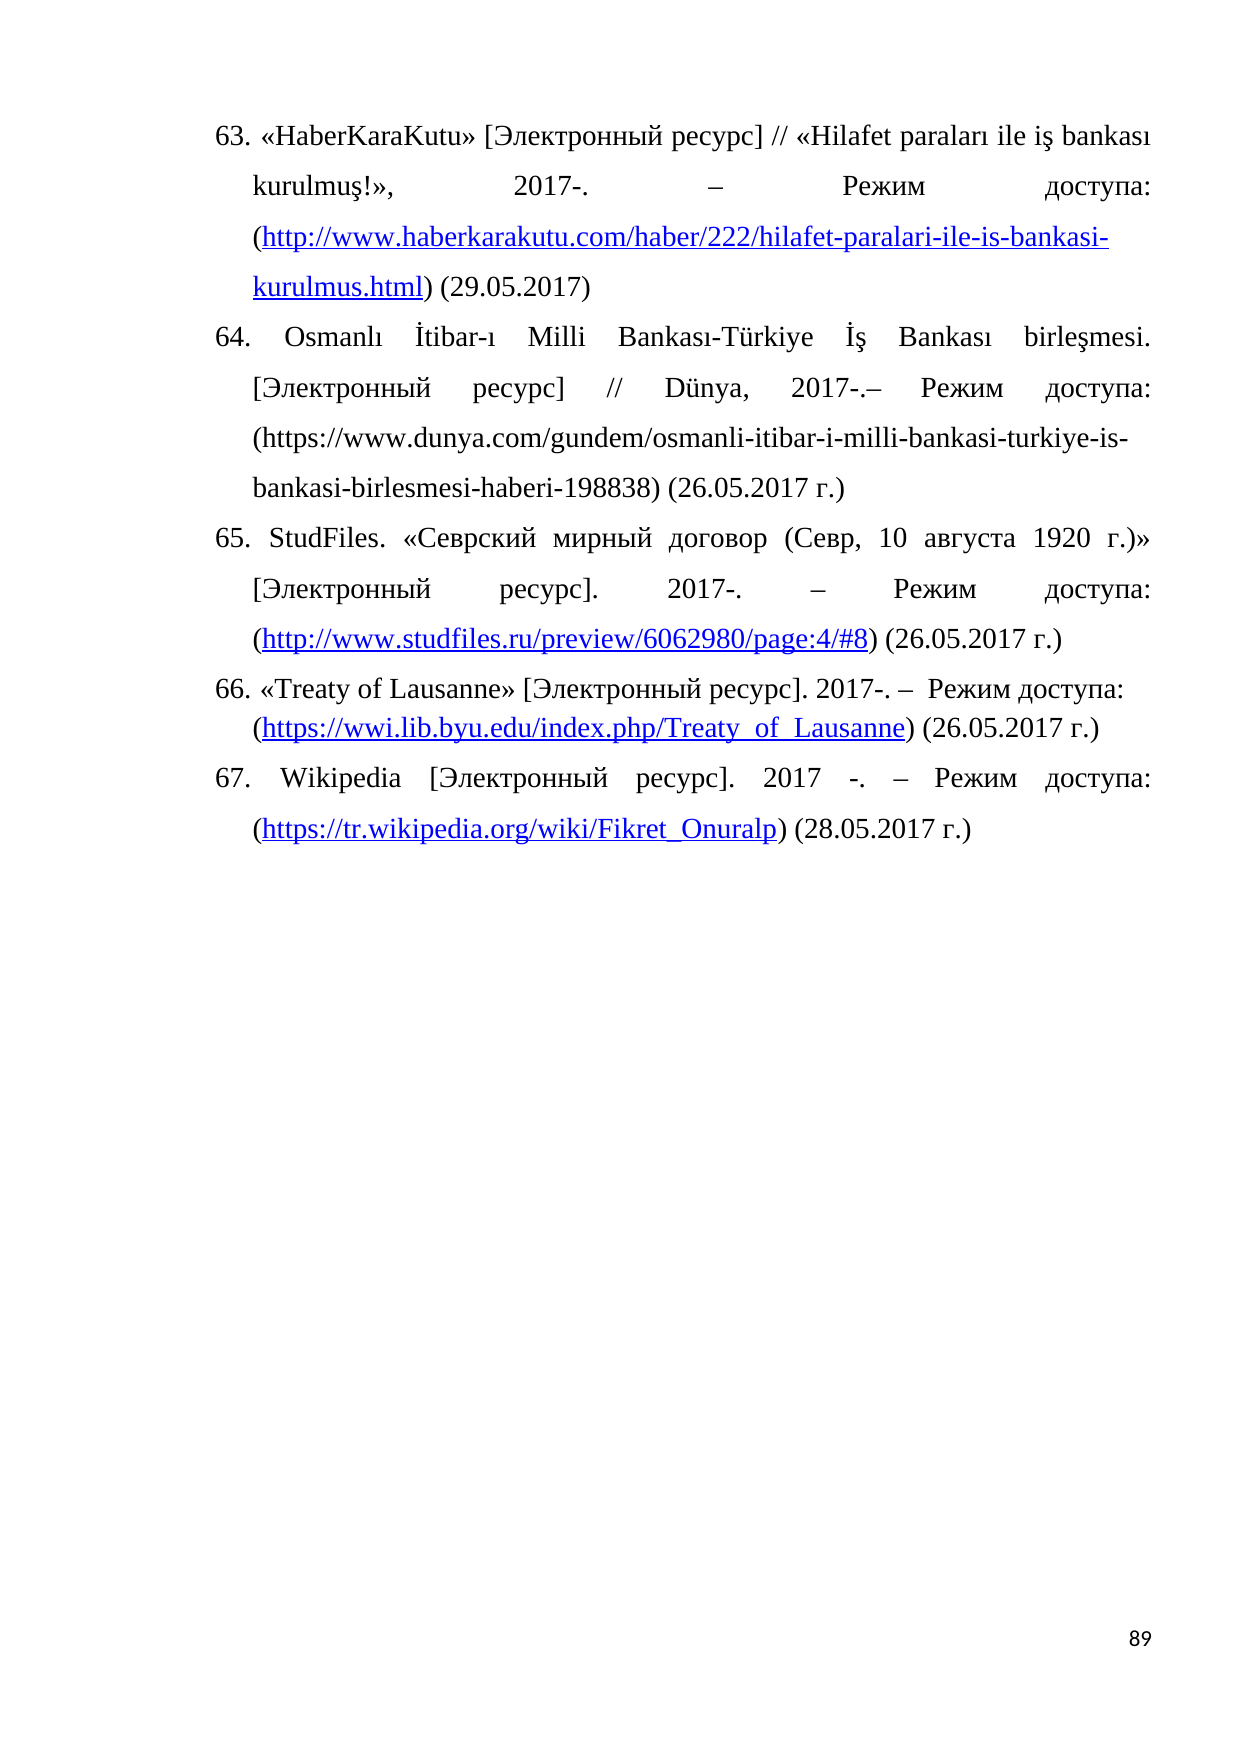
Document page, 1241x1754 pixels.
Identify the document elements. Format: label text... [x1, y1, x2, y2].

list Osmanlı İtibar-ı Milli Bankası-Türkiye İş Bankası birleşmesi. [Электронный ресурс] // Dünya, 2017-.– Режим доступа: (https://www.dunya.com/gundem/osmanli-itibar-i-milli-bankasi-turkiye-is-bankasi-birlesmesi-haberi-198838) (26.05.2017 г.) [215, 319, 1152, 504]
list Wikipedia [Электронный ресурс]. 2017 -. – Режим доступа: (https://tr.wikipedia.org/wiki/Fikret_Onuralp) (28.05.2017 г.) [215, 760, 1152, 844]
list «HaberKaraKutu» [Электронный ресурс] // «Hilafet paraları ile iş bankası kurulmuş!», 2017-. – Режим доступа: (http://www.haberkarakutu.com/haber/222/hilafet-paralari-ile-is-bankasi-kurulmus.html) (29.05.2017) [215, 118, 1152, 303]
list StudFiles. «Севрский мирный договор (Севр, 10 августа 1920 г.)» [Электронный ресурс]. 2017-. – Режим доступа: (http://www.studfiles.ru/preview/6062980/page:4/#8) (26.05.2017 г.) [215, 521, 1152, 655]
list (https://wwi.lib.byu.edu/index.php/Treaty_of_Lausanne) (26.05.2017 г.) [252, 710, 1152, 744]
list «Treaty of Lausanne» [Электронный ресурс]. 2017-. – Режим доступа: [215, 672, 1152, 705]
